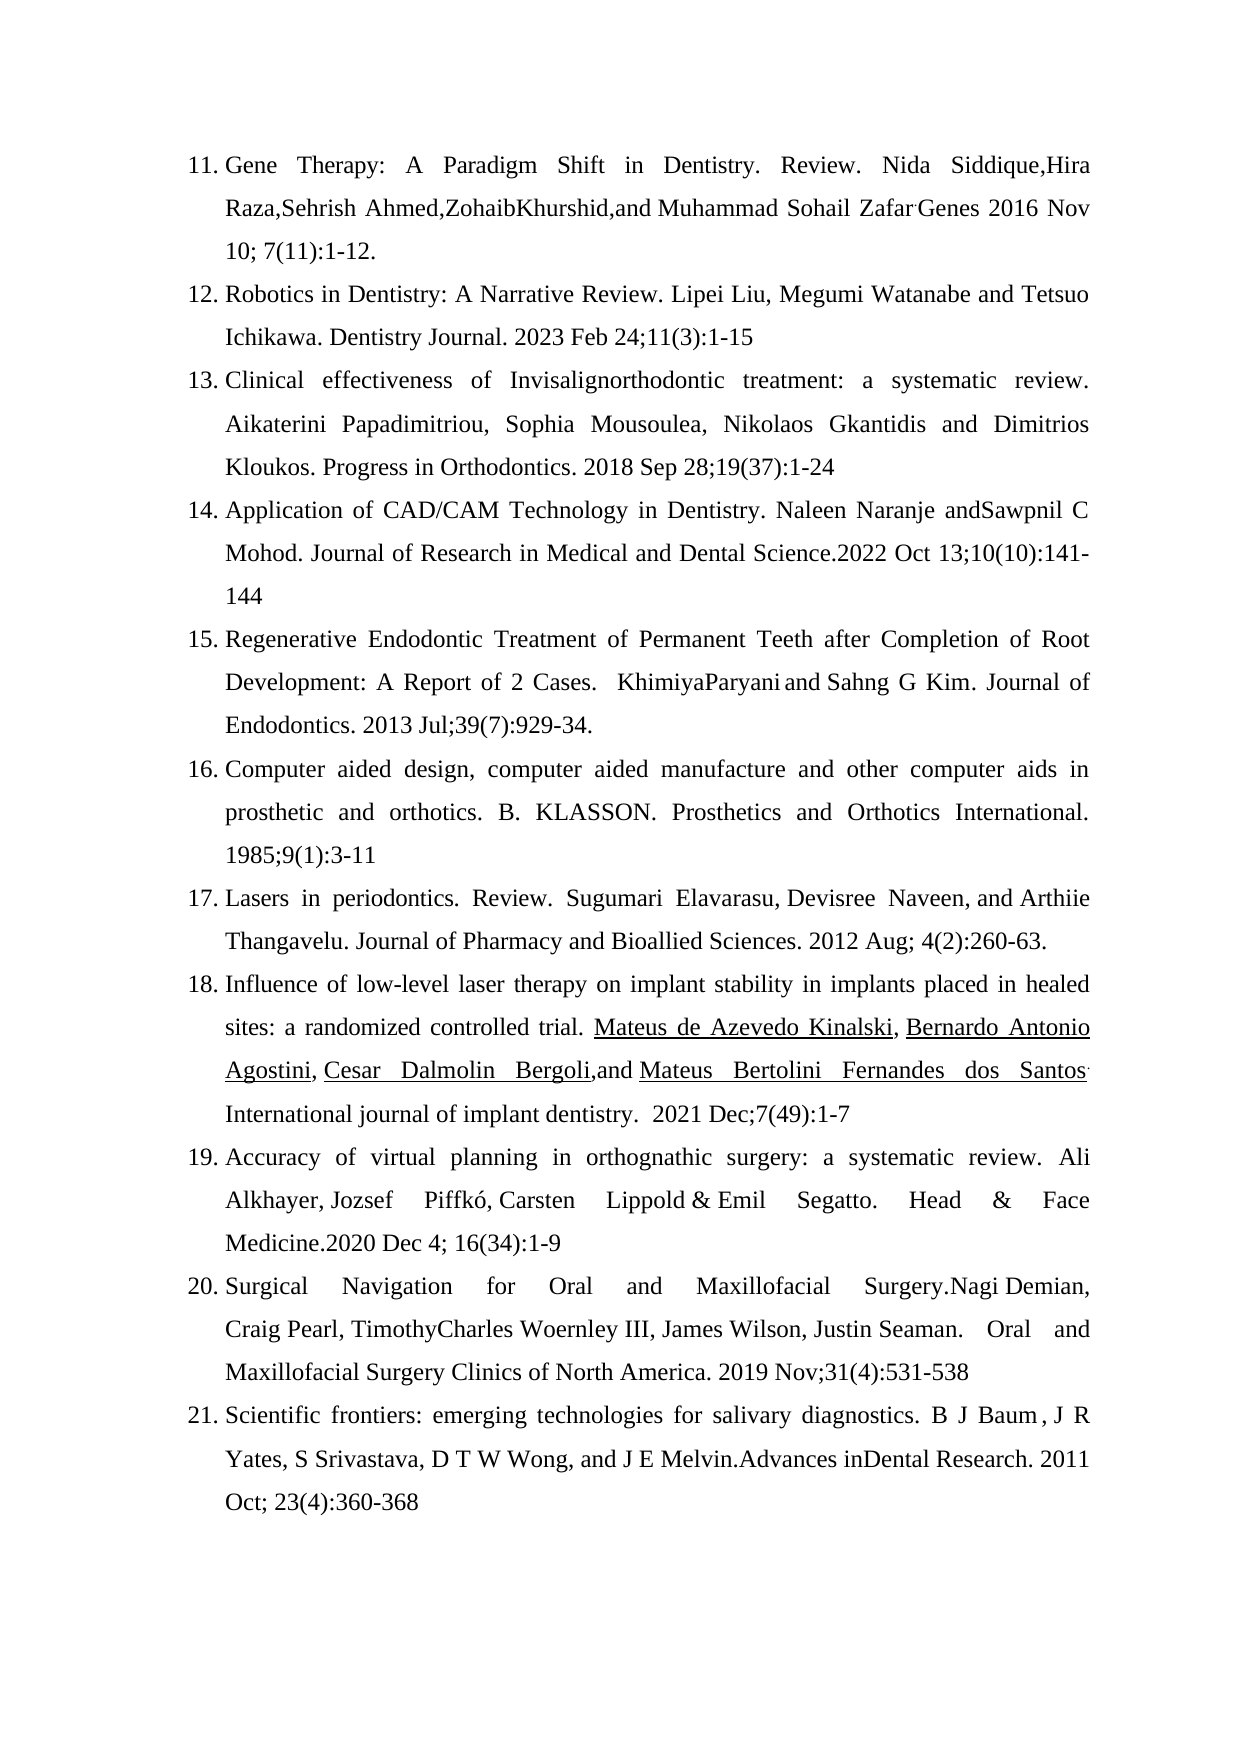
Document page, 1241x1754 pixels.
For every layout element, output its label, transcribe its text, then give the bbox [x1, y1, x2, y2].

list Clinical effectiveness of Invisalignorthodontic treatment: a systematic review. Aikaterini Papadimitriou, Sophia Mousoulea, Nikolaos Gkantidis and Dimitrios Kloukos. Progress in Orthodontics. 2018 Sep 28;19(37):1-24 [187, 366, 1090, 481]
list Computer aided design, computer aided manufacture and other computer aids in prosthetic and orthotics. B. KLASSON. Prosthetics and Orthotics International. 1985;9(1):3-11 [187, 754, 1090, 869]
list Regenerative Endodontic Treatment of Permanent Teeth after Completion of Root Development: A Report of 2 Cases. KhimiyaParyani and Sahng G Kim. Journal of Endodontics. 2013 Jul;39(7):929-34. [187, 624, 1090, 739]
list Scientific frontiers: emerging technologies for salivary diagnostics. B J Baum , J R Yates, S Srivastava, D T W Wong, and J E Melvin.Advances inDental Research. 2011 Oct; 23(4):360-368 [187, 1401, 1090, 1516]
list Accuracy of virtual planning in orthognathic surgery: a systematic review. Ali Alkhayer, Jozsef Piffkó, Carsten Lippold & Emil Segatto. Head & Face Medicine.2020 Dec 4; 16(34):1-9 [187, 1142, 1090, 1257]
list Surgical Navigation for Oral and Maxillofacial Surgery.Nagi Demian, Craig Pearl, TimothyCharles Woernley III, James Wilson, Justin Seaman. Oral and Maxillofacial Surgery Clinics of North America. 2019 Nov;31(4):531-538 [187, 1271, 1090, 1386]
list Application of CAD/CAM Technology in Dentistry. Naleen Naranje andSawpnil C Mohod. Journal of Research in Medical and Dental Science.2022 Oct 13;10(10):141-144 [187, 495, 1090, 610]
list Lasers in periodontics. Review. Sugumari Elavarasu, Devisree Naveen, and Arthiie Thangavelu. Journal of Pharmacy and Bioallied Sciences. 2012 Aug; 4(2):260-63. [187, 883, 1090, 955]
list Gene Therapy: A Paradigm Shift in Dentistry. Review. Nida Siddique,Hira Raza,Sehrish Ahmed,ZohaibKhurshid,and Muhammad Sohail Zafar.Genes 2016 Nov 10; 7(11):1-12. [187, 150, 1090, 265]
list Robotics in Dentistry: A Narrative Review. Lipei Liu, Megumi Watanabe and Tetsuo Ichikawa. Dentistry Journal. 2023 Feb 24;11(3):1-15 [187, 279, 1090, 351]
list Influence of low-level laser therapy on implant stability in implants placed in healed sites: a randomized controlled trial. Mateus de Azevedo Kinalski, Bernardo Antonio Agostini, Cesar Dalmolin Bergoli,and Mateus Bertolini Fernandes dos Santos. International journal of implant dentistry. 2021 Dec;7(49):1-7 [187, 969, 1090, 1127]
